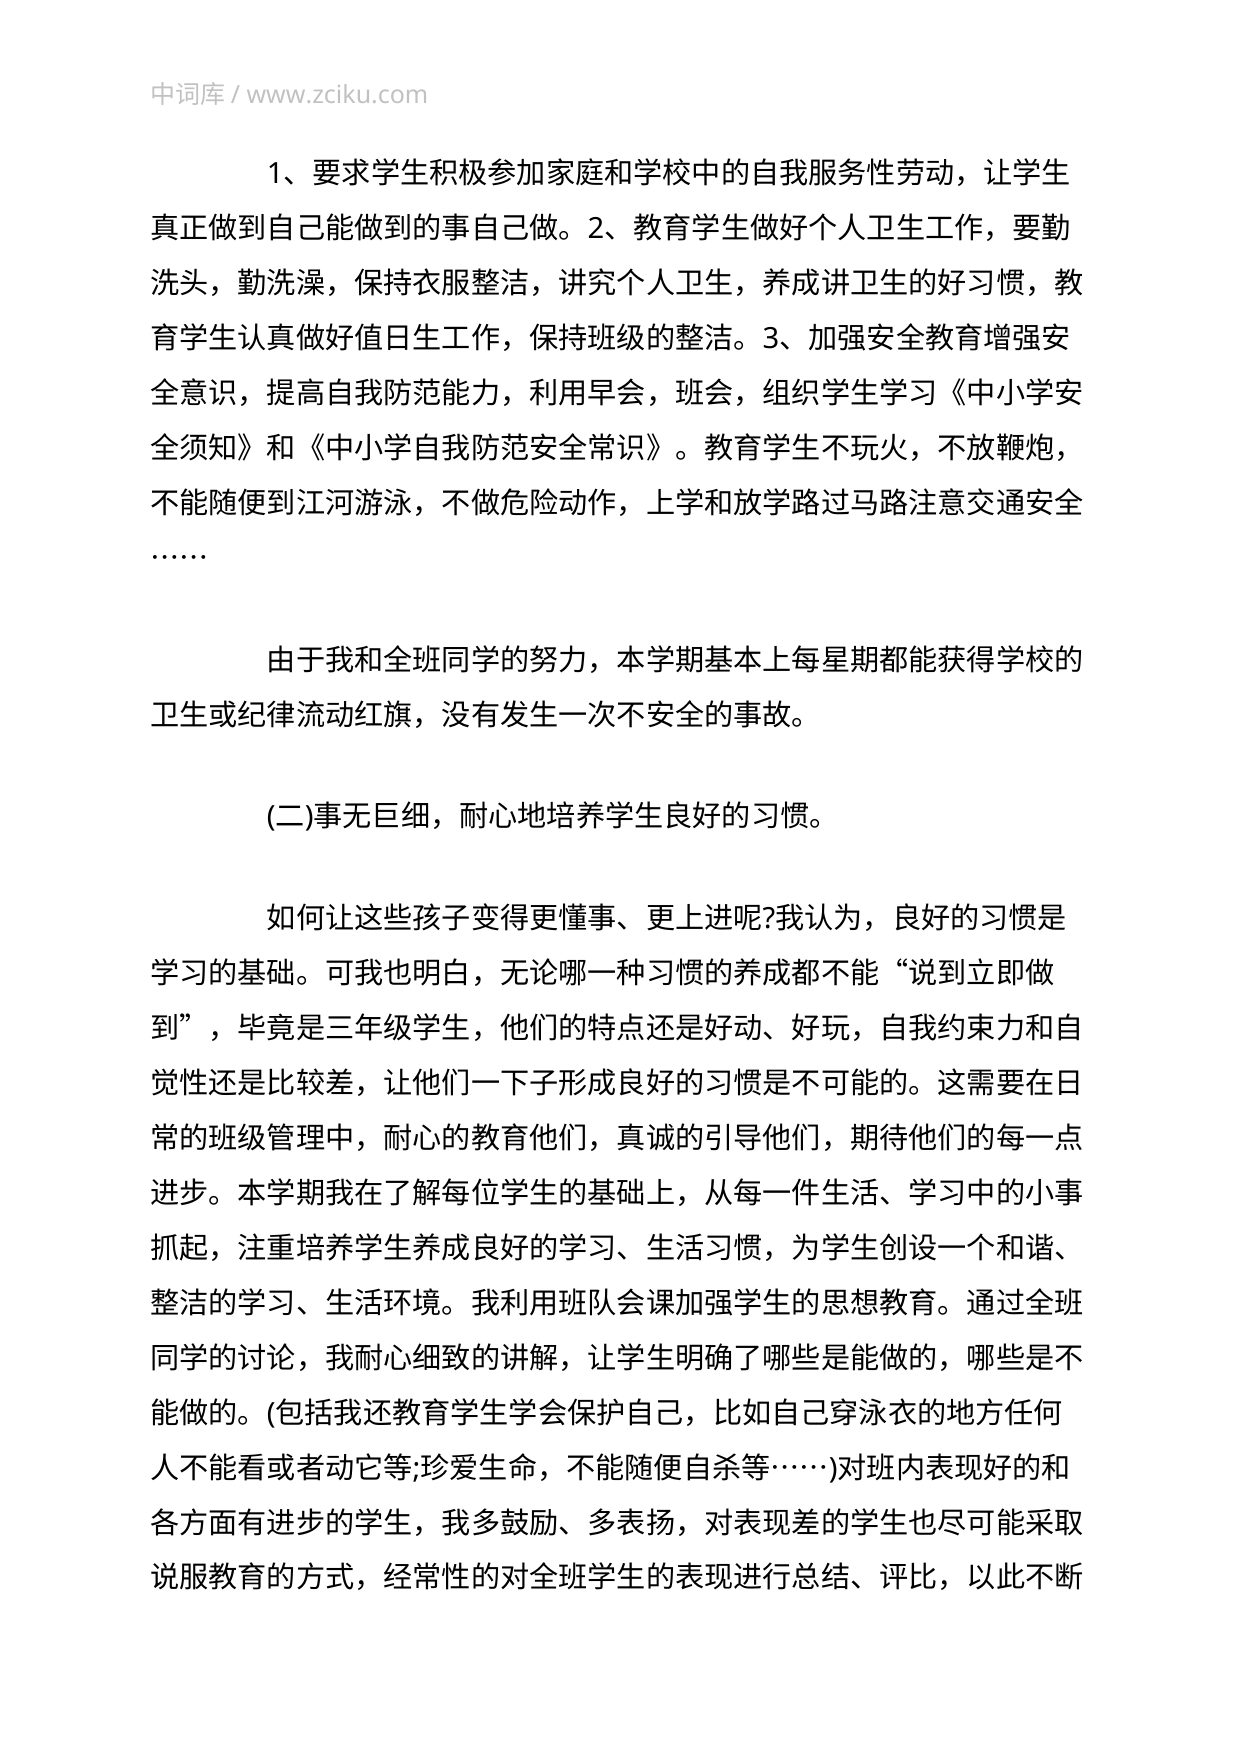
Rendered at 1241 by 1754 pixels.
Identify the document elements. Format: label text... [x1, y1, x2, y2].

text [150, 895, 1090, 1596]
text 由于我和全班同学的努力，本学期基本上每星期都能获得学校的卫生或纪律流动红旗，没有发生一次不安全的事故。 [150, 636, 1090, 733]
text (二)事无巨细，耐心地培养学生良好的习惯。 [150, 793, 1090, 835]
text 1、要求学生积极参加家庭和学校中的自我服务性劳动，让学生真正做到自己能做到的事自己做。2、教育学生做好个人卫生工作，要勤洗头，勤洗澡，保持衣服整洁，讲究个人卫生，养成讲卫生的好习惯，教育学生认真做好值日生工作，保持班级的整洁。3、加强安全教育增强安全意识，提高自我防范能力，利用早会，班会，组织学生学习《中小学安全须知》和《中小学自我防范安全常识》。教育学生不玩火，不放鞭炮，不能随便到江河游泳，不做危险动作，上学和放学路过马路注意交通安全…… [150, 150, 1090, 577]
